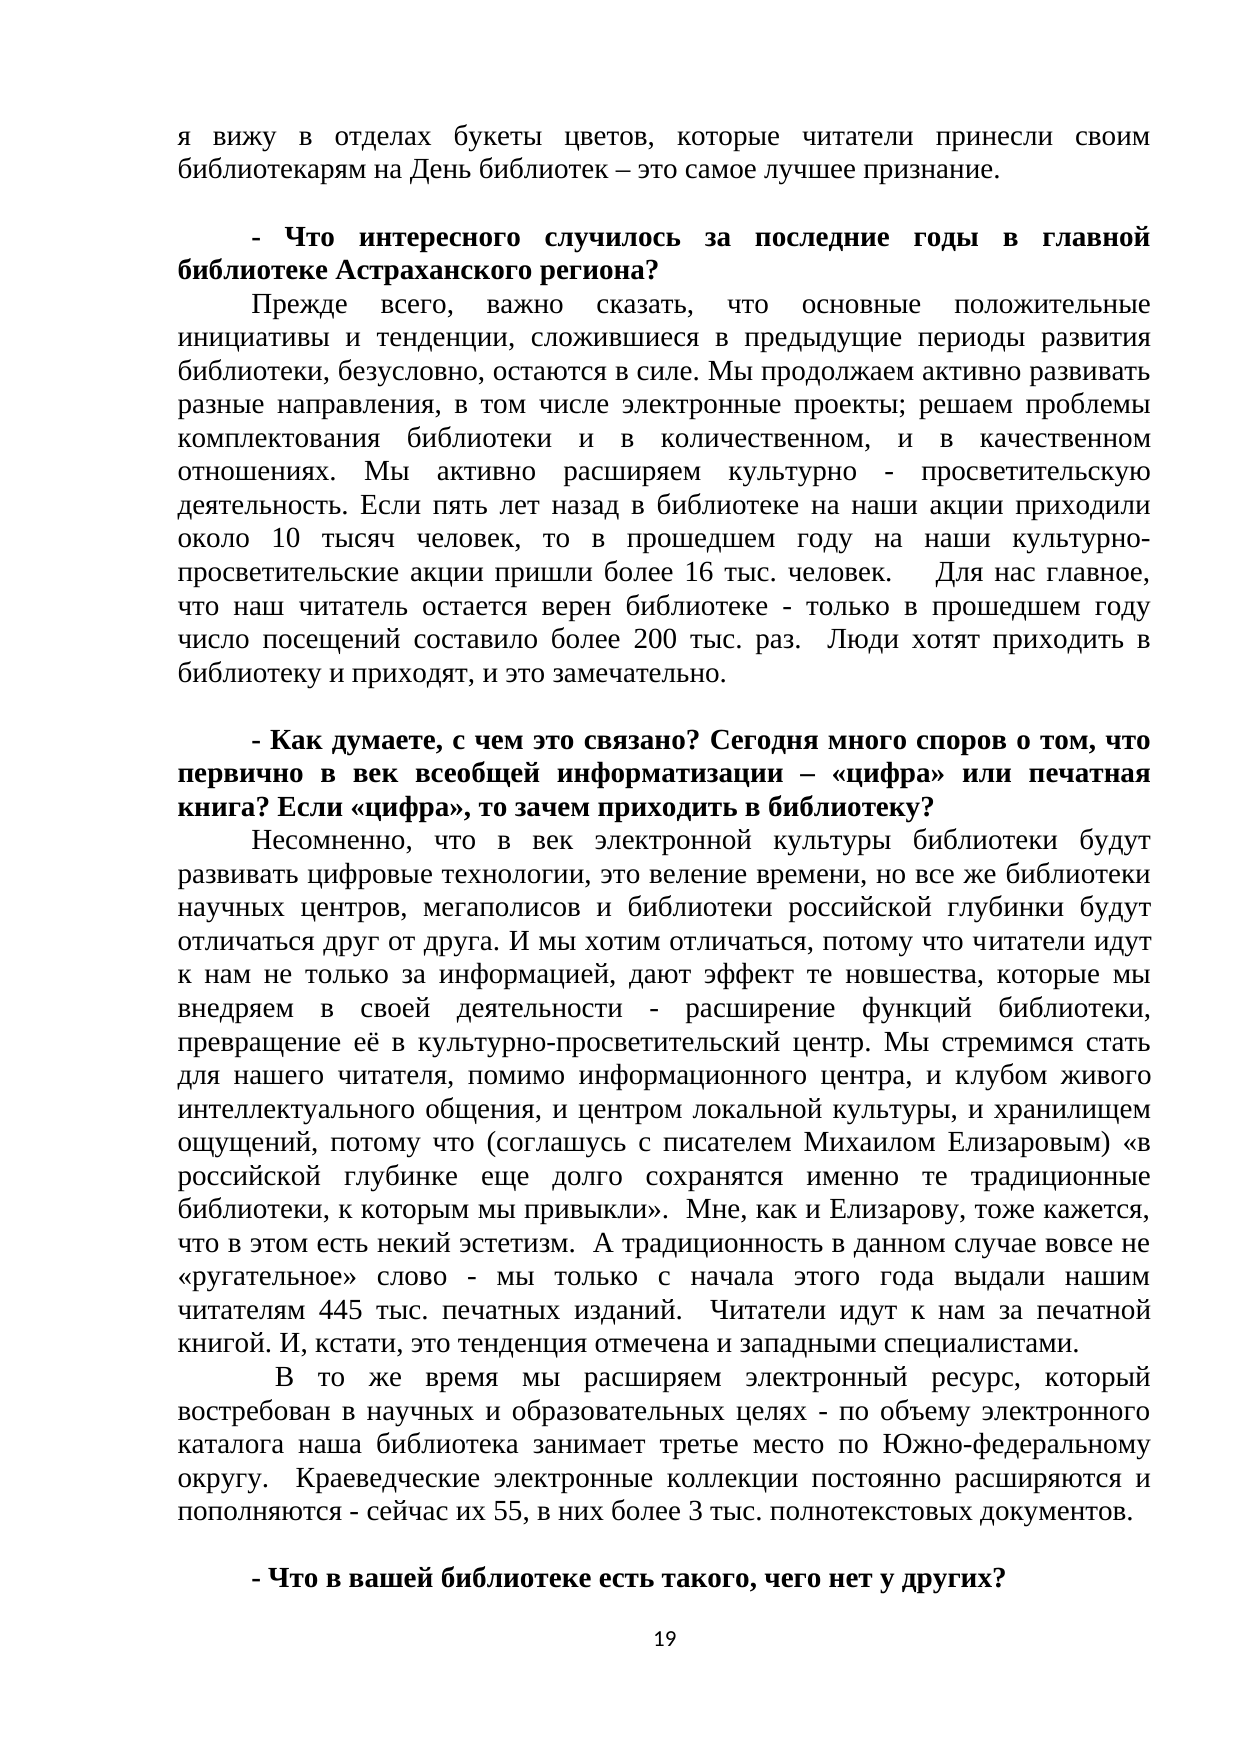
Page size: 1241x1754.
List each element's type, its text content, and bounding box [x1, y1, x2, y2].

text Несомненно, что в век электронной культуры библиотеки будут развивать цифровые технологии, это веление времени, но все же библиотеки научных центров, мегаполисов и библиотеки российской глубинки будут отличаться друг от друга. И мы хотим отличаться, потому что читатели идут к нам не только за информацией, дают эффект те новшества, которые мы внедряем в своей деятельности - расширение функций библиотеки, превращение её в культурно-просветительский центр. Мы стремимся стать для нашего читателя, помимо информационного центра, и клубом живого интеллектуального общения, и центром локальной культуры, и хранилищем ощущений, потому что (соглашусь с писателем Михаилом Елизаровым) «в российской глубинке еще долго сохранятся именно те традиционные библиотеки, к которым мы привыкли». Мне, как и Елизарову, тоже кажется, что в этом есть некий эстетизм. А традиционность в данном случае вовсе не «ругательное» слово - мы только с начала этого года выдали нашим читателям 445 тыс. печатных изданий. Читатели идут к нам за печатной книгой. И, кстати, это тенденция отмечена и западными специалистами. [177, 822, 1152, 1359]
text - Как думаете, с чем это связано? Сегодня много споров о том, что первично в век всеобщей информатизации – «цифра» или печатная книга? Если «цифра», то зачем приходить в библиотеку? [177, 722, 1152, 822]
text - Что в вашей библиотеке есть такого, чего нет у других? [177, 1560, 1152, 1594]
text - Что интересного случилось за последние годы в главной библиотеке Астраханского региона? [177, 219, 1152, 286]
text В то же время мы расширяем электронный ресурс, который востребован в научных и образовательных целях - по объему электронного каталога наша библиотека занимает третье место по Южно-федеральному округу. Краеведческие электронные коллекции постоянно расширяются и пополняются - сейчас их 55, в них более 3 тыс. полнотекстовых документов. [177, 1359, 1152, 1527]
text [177, 118, 1152, 185]
text Прежде всего, важно сказать, что основные положительные инициативы и тенденции, сложившиеся в предыдущие периоды развития библиотеки, безусловно, остаются в силе. Мы продолжаем активно развивать разные направления, в том числе электронные проекты; решаем проблемы комплектования библиотеки и в количественном, и в качественном отношениях. Мы активно расширяем культурно - просветительскую деятельность. Если пять лет назад в библиотеке на наши акции приходили около 10 тысяч человек, то в прошедшем году на наши культурно-просветительские акции пришли более 16 тыс. человек. Для нас главное, что наш читатель остается верен библиотеке - только в прошедшем году число посещений составило более 200 тыс. раз. Люди хотят приходить в библиотеку и приходят, и это замечательно. [177, 286, 1152, 688]
